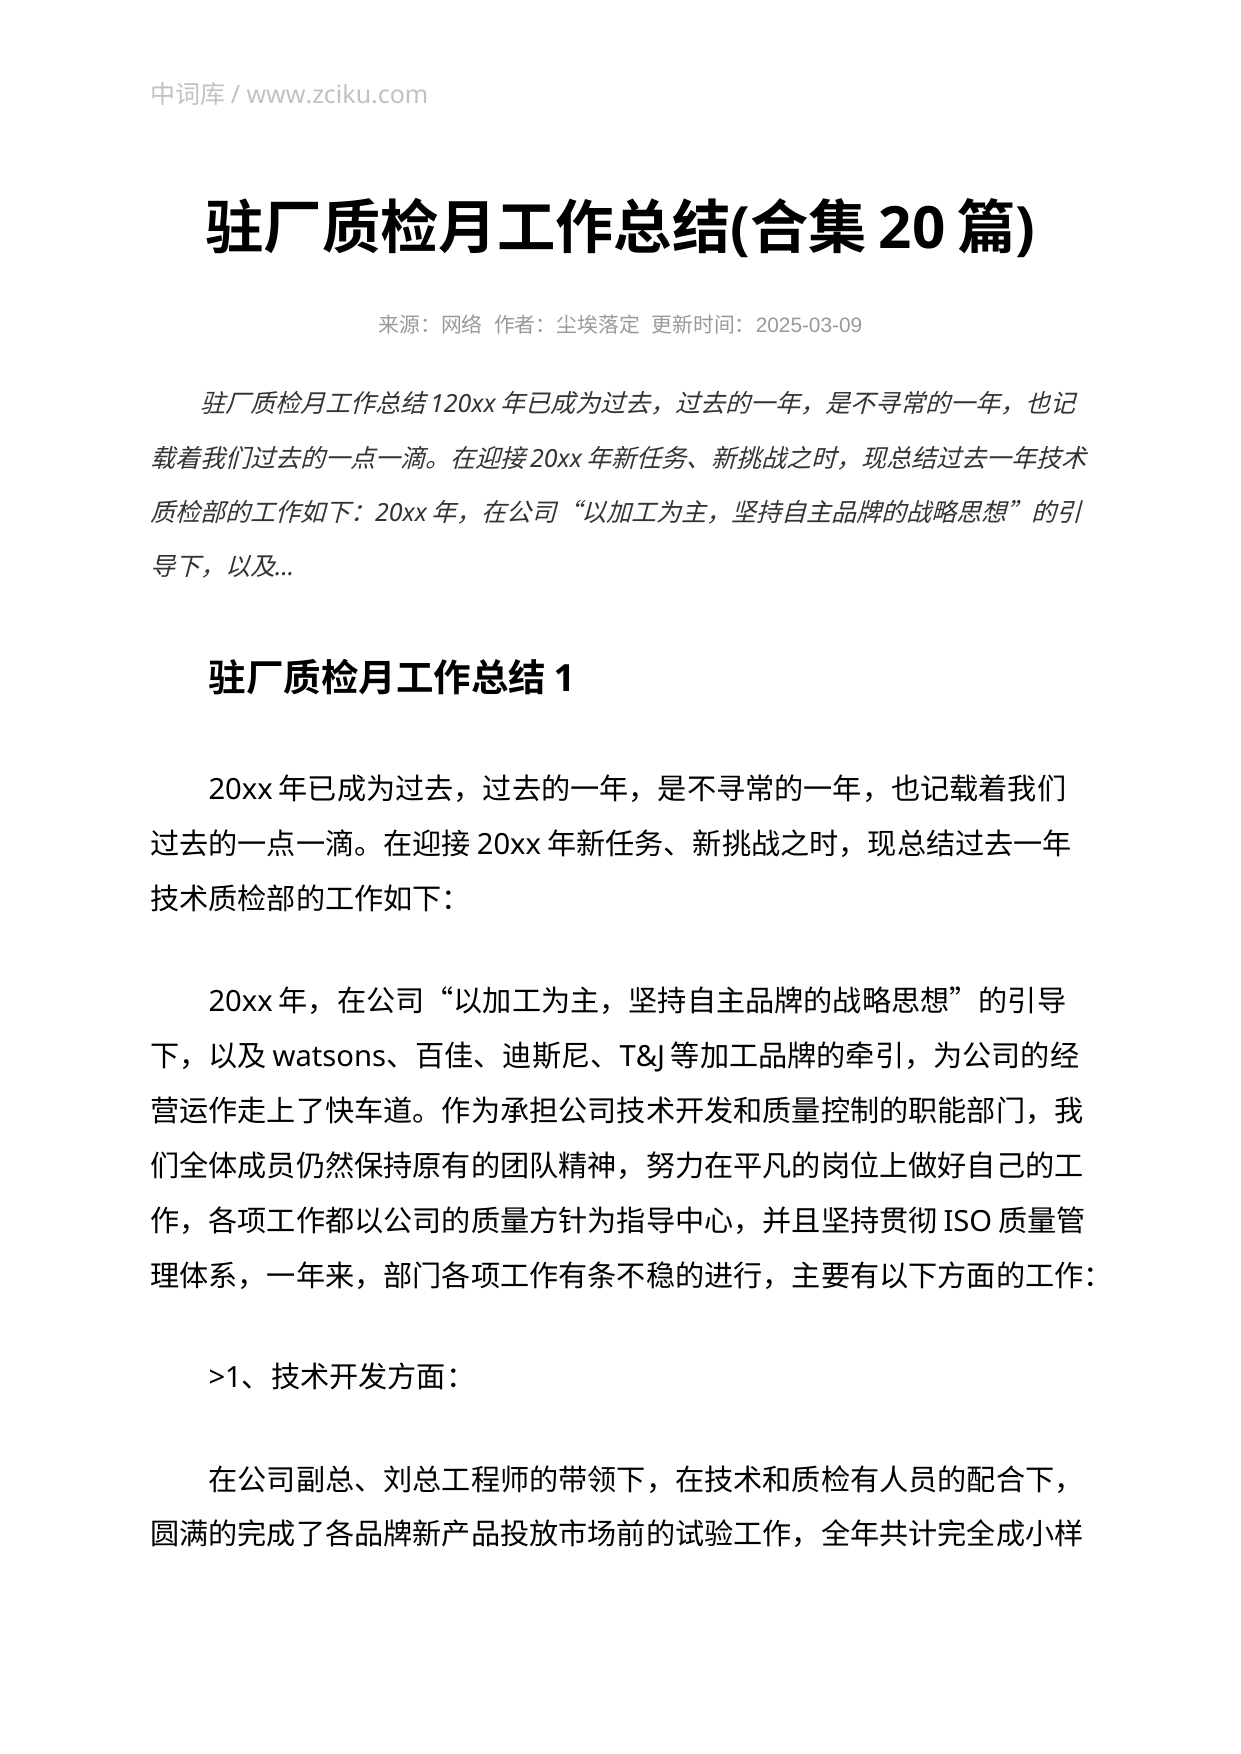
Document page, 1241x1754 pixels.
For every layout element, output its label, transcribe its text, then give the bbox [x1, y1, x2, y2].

text 来源：网络 作者：尘埃落定 更新时间：2025-03-09 [150, 313, 1090, 337]
text 20xx年已成为过去，过去的一年，是不寻常的一年，也记载着我们过去的一点一滴。在迎接20xx年新任务、新挑战之时，现总结过去一年技术质检部的工作如下： [150, 766, 1090, 918]
text >1、技术开发方面： [150, 1354, 1090, 1396]
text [150, 1456, 1090, 1553]
subtitle 驻厂质检月工作总结(合集20篇) [150, 181, 1090, 266]
text 驻厂质检月工作总结1 [150, 648, 1090, 703]
text 20xx年，在公司“以加工为主，坚持自主品牌的战略思想”的引导下，以及watsons、百佳、迪斯尼、T&J等加工品牌的牵引，为公司的经营运作走上了快车道。作为承担公司技术开发和质量控制的职能部门，我们全体成员仍然保持原有的团队精神，努力在平凡的岗位上做好自己的工作，各项工作都以公司的质量方针为指导中心，并且坚持贯彻ISO质量管理体系，一年来，部门各项工作有条不稳的进行，主要有以下方面的工作： [150, 977, 1090, 1294]
text 驻厂质检月工作总结120xx年已成为过去，过去的一年，是不寻常的一年，也记载着我们过去的一点一滴。在迎接20xx年新任务、新挑战之时，现总结过去一年技术质检部的工作如下：20xx年，在公司“以加工为主，坚持自主品牌的战略思想”的引导下，以及... [150, 384, 1090, 583]
